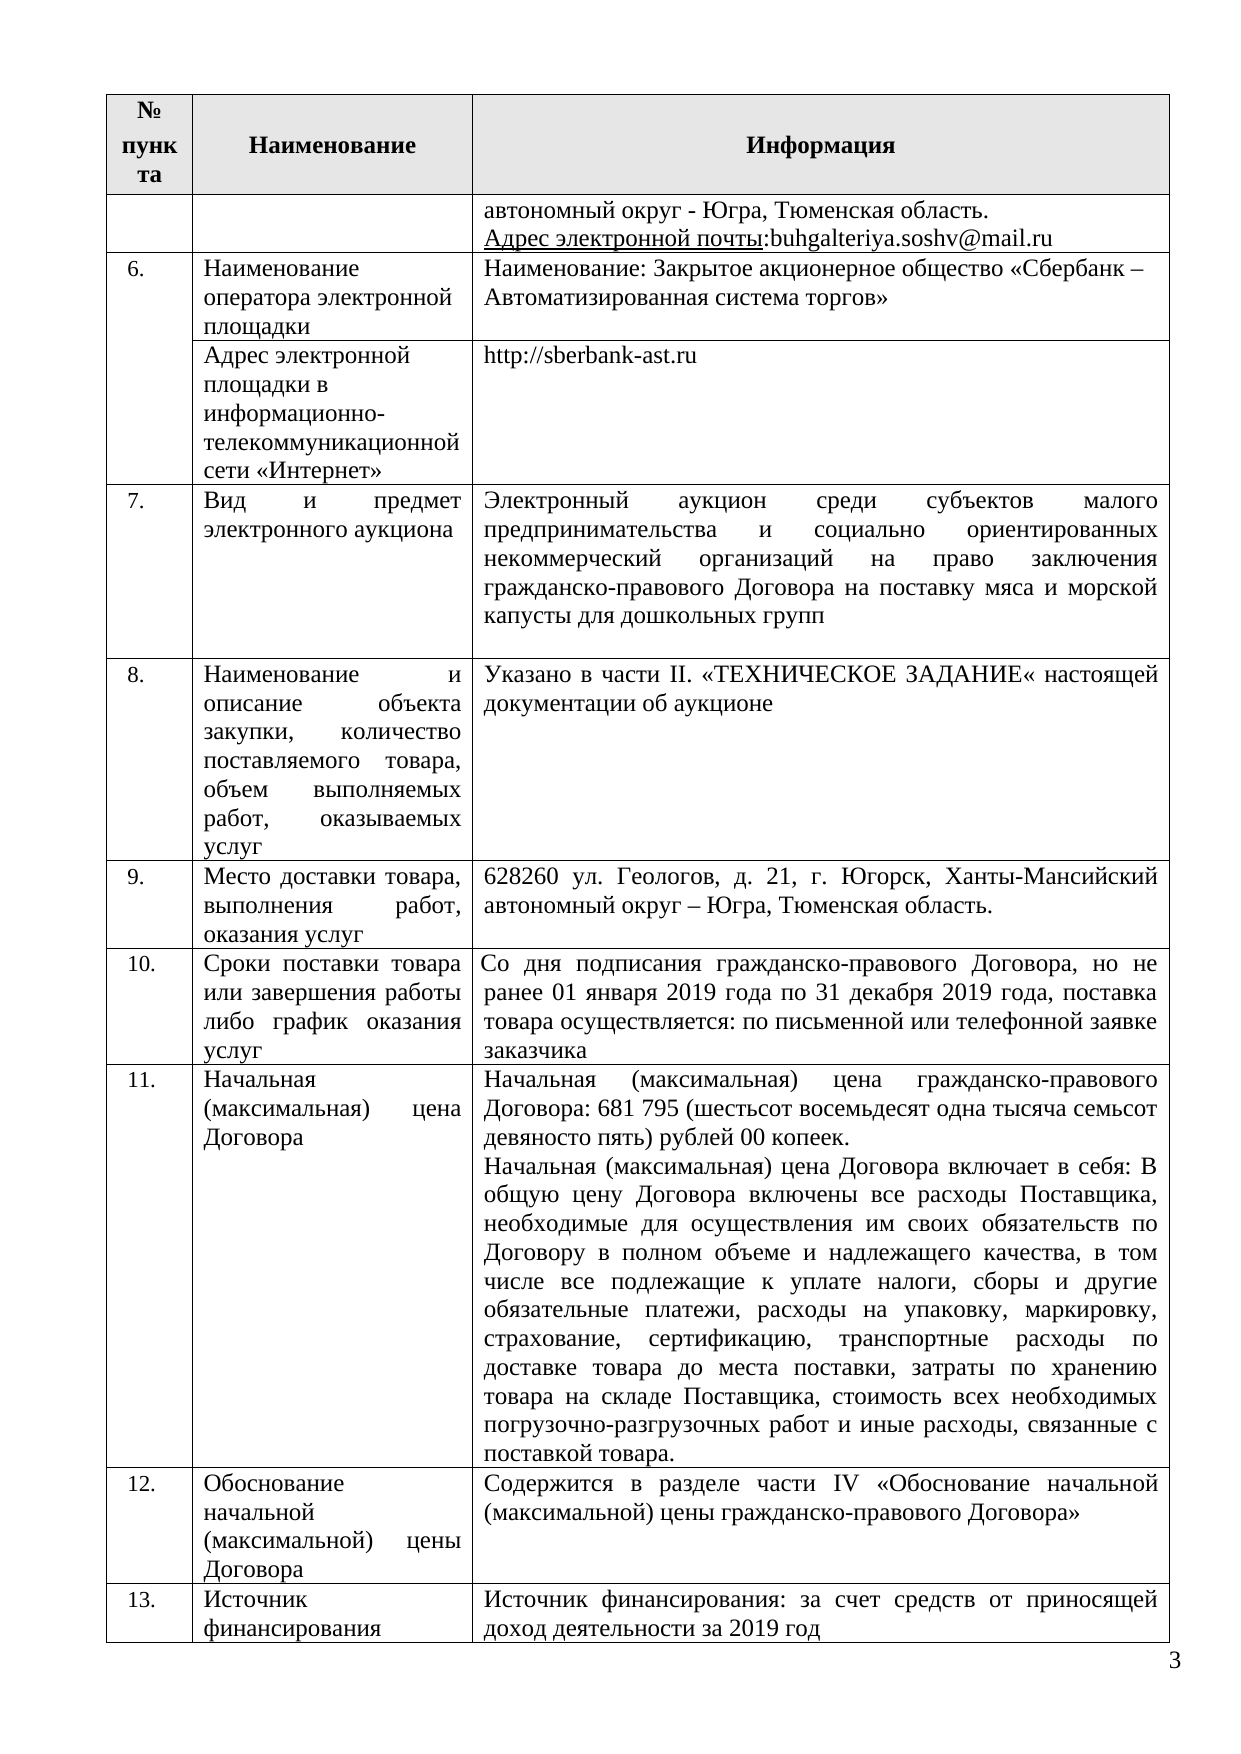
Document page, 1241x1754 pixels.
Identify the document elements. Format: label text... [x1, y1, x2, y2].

table_cell [107, 485, 192, 658]
table_cell Начальная (максимальная) цена гражданско-правового Договора: 681 795 (шестьсот восемьдесят одна тысяча семьсот девяносто пять) рублей 00 копеек. Начальная (максимальная) цена Договора включает в себя: В общую цену Договора включены все расходы Поставщика, необходимые для осуществления им своих обязательств по Договору в полном объеме и надлежащего качества, в том числе все подлежащие к уплате налоги, сборы и другие обязательные платежи, расходы на упаковку, маркировку, страхование, сертификацию, транспортные расходы по доставке товара до места поставки, затраты по хранению товара на складе Поставщика, стоимость всех необходимых погрузочно-разгрузочных работ и иные расходы, связанные с поставкой товара. [473, 1065, 1169, 1467]
table_header Информация [473, 95, 1169, 194]
table_cell [107, 195, 192, 252]
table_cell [473, 195, 1169, 252]
table_cell Сроки поставки товара или завершения работы либо график оказания услуг [193, 949, 472, 1063]
table_cell Начальная (максимальная) цена Договора [193, 1065, 472, 1467]
table_cell Со дня подписания гражданско-правового Договора, но не ранее 01 января 2019 года по 31 декабря 2019 года, поставка товара осуществляется: по письменной или телефонной заявке заказчика [473, 949, 1169, 1063]
table_cell Содержится в разделе части IV «Обоснование начальной (максимальной) цены гражданско-правового Договора» [473, 1468, 1169, 1583]
table_cell Наименование оператора электронной площадки [193, 253, 472, 339]
table_cell 628260 ул. Геологов, д. 21, г. Югорск, Ханты-Мансийский автономный округ – Югра, Тюменская область. [473, 861, 1169, 947]
table_cell Наименование и описание объекта закупки, количество поставляемого товара, объем выполняемых работ, оказываемых услуг [193, 659, 472, 860]
table_cell [107, 949, 192, 1063]
table_cell [107, 1468, 192, 1583]
table_cell Адрес электронной площадки в информационно-телекоммуникационной сети «Интернет» [193, 341, 472, 484]
table_cell [107, 861, 192, 947]
table_cell http://sberbank-ast.ru [473, 341, 1169, 484]
table_cell [107, 253, 192, 484]
table_cell [107, 659, 192, 860]
table_cell Наименование: Закрытое акционерное общество «Сбербанк – Автоматизированная система торгов» [473, 253, 1169, 339]
table_cell Электронный аукцион среди субъектов малого предпринимательства и социально ориентированных некоммерческий организаций на право заключения гражданско-правового Договора на поставку мяса и морской капусты для дошкольных групп [473, 485, 1169, 658]
table_cell [107, 1584, 192, 1642]
table_cell Указано в части II. «ТЕХНИЧЕСКОЕ ЗАДАНИЕ« настоящей документации об аукционе [473, 659, 1169, 860]
table_cell Источник финансирования [193, 1584, 472, 1642]
table_cell Место доставки товара, выполнения работ, оказания услуг [193, 861, 472, 947]
table_cell Вид и предмет электронного аукциона [193, 485, 472, 658]
table_cell [107, 1065, 192, 1467]
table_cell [193, 195, 472, 252]
table_cell Обоснование начальной (максимальной) цены Договора [193, 1468, 472, 1583]
table_cell Источник финансирования: за счет средств от приносящей доход деятельности за 2019 год [473, 1584, 1169, 1642]
table_header № пункта [107, 95, 192, 194]
table_header Наименование [193, 95, 472, 194]
